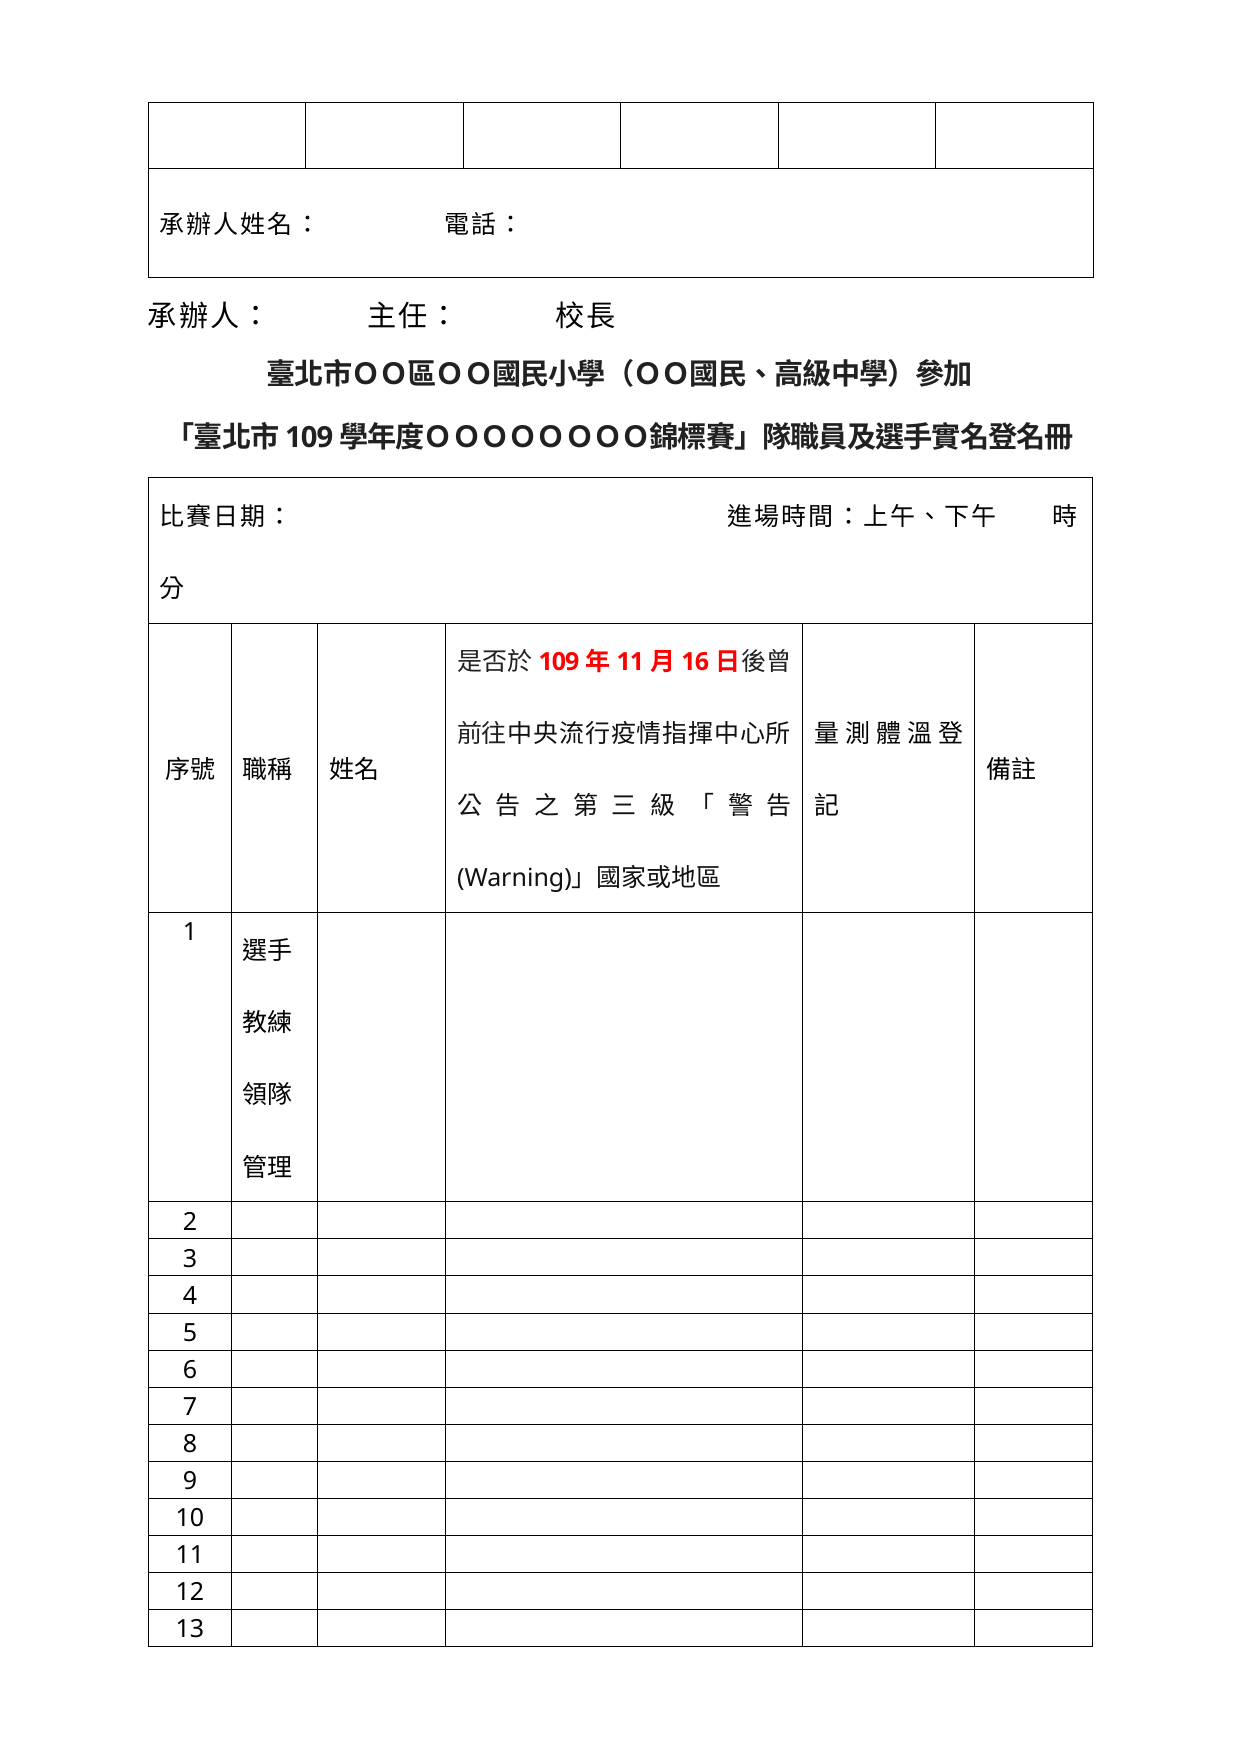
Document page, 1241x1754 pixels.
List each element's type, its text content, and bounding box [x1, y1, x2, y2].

text 臺北市ＯＯ區ＯＯ國民小學（ＯＯ國民、高級中學）參加 [148, 350, 1092, 392]
table_cell 3 [149, 1239, 231, 1275]
table_cell 12 [149, 1573, 231, 1609]
table_cell [232, 1388, 317, 1424]
list 承辦人： 主任： 校長 [148, 278, 1092, 350]
table_cell [232, 1610, 317, 1646]
table_cell 1 [149, 913, 231, 1201]
table_cell [232, 1351, 317, 1387]
table_cell [318, 1610, 445, 1646]
table_cell 8 [149, 1425, 231, 1461]
table_cell [446, 1536, 802, 1572]
table_cell [975, 1276, 1092, 1312]
table_cell [232, 1202, 317, 1238]
table_cell [318, 1388, 445, 1424]
table_cell 9 [149, 1462, 231, 1498]
table_cell 是否於109年11月16日後曾前往中央流行疫情指揮中心所公告之第三級「警告(Warning)」國家或地區 [446, 624, 802, 912]
table_cell [803, 1314, 974, 1349]
table_cell [975, 913, 1092, 1201]
table_cell [318, 1499, 445, 1535]
table_cell [779, 103, 935, 168]
table_cell [318, 1462, 445, 1498]
text 「臺北市109學年度ＯＯＯＯＯＯＯＯ錦標賽」隊職員及選手實名登名冊 [148, 414, 1092, 456]
table_cell 5 [149, 1314, 231, 1349]
table_cell [318, 1202, 445, 1238]
table_cell 承辦人姓名： 電話： [149, 169, 1093, 277]
table_cell 11 [149, 1536, 231, 1572]
table_header 比賽日期： 進場時間：上午、下午 時 分 [149, 478, 1092, 622]
table_cell [318, 913, 445, 1201]
table_cell [975, 1610, 1092, 1646]
table_cell [446, 913, 802, 1201]
table_cell [464, 103, 620, 168]
table_cell [446, 1499, 802, 1535]
table_cell 姓名 [318, 624, 445, 912]
table_cell 7 [149, 1388, 231, 1424]
table_cell 備註 [975, 624, 1092, 912]
table_cell [446, 1239, 802, 1275]
table_cell [318, 1239, 445, 1275]
table_cell [975, 1351, 1092, 1387]
table_cell 選手 教練 領隊 管理 [232, 913, 317, 1201]
table_cell 13 [149, 1610, 231, 1646]
table_cell [318, 1314, 445, 1349]
table_cell 職稱 [232, 624, 317, 912]
table_cell [446, 1388, 802, 1424]
table_cell [803, 1425, 974, 1461]
table_cell [803, 913, 974, 1201]
table_cell [318, 1351, 445, 1387]
table_cell [232, 1425, 317, 1461]
table_cell [975, 1425, 1092, 1461]
table_cell [232, 1239, 317, 1275]
table_cell [232, 1462, 317, 1498]
table_cell [803, 1536, 974, 1572]
table_cell [803, 1202, 974, 1238]
table_cell [318, 1573, 445, 1609]
table_cell [446, 1276, 802, 1312]
table_cell 6 [149, 1351, 231, 1387]
table_cell [446, 1202, 802, 1238]
table_cell 量測體溫登記 [803, 624, 974, 912]
table_cell 2 [149, 1202, 231, 1238]
table_cell 4 [149, 1276, 231, 1312]
table_cell [975, 1202, 1092, 1238]
table_cell [803, 1499, 974, 1535]
table_cell [318, 1276, 445, 1312]
table_cell [446, 1573, 802, 1609]
table_cell [975, 1499, 1092, 1535]
table_cell [803, 1573, 974, 1609]
table_cell [232, 1314, 317, 1349]
table_cell [232, 1573, 317, 1609]
table_cell [621, 103, 778, 168]
table_cell [446, 1610, 802, 1646]
table_cell [803, 1351, 974, 1387]
table_cell [232, 1536, 317, 1572]
table_cell [446, 1351, 802, 1387]
table_cell [936, 103, 1093, 168]
table_cell [446, 1425, 802, 1461]
table_cell [803, 1610, 974, 1646]
table_cell [803, 1388, 974, 1424]
table_cell [975, 1536, 1092, 1572]
table_cell [975, 1314, 1092, 1349]
table_cell [318, 1425, 445, 1461]
table_cell 10 [149, 1499, 231, 1535]
table_cell 序號 [149, 624, 231, 912]
table_cell [803, 1462, 974, 1498]
table_cell [446, 1462, 802, 1498]
table_cell [975, 1388, 1092, 1424]
table_cell [232, 1499, 317, 1535]
table_cell [149, 103, 305, 168]
table_cell [975, 1239, 1092, 1275]
table_cell [318, 1536, 445, 1572]
table_cell [975, 1573, 1092, 1609]
table_cell [803, 1276, 974, 1312]
table_cell [232, 1276, 317, 1312]
table_cell [803, 1239, 974, 1275]
table_cell [306, 103, 463, 168]
table_cell [975, 1462, 1092, 1498]
table_cell [446, 1314, 802, 1349]
